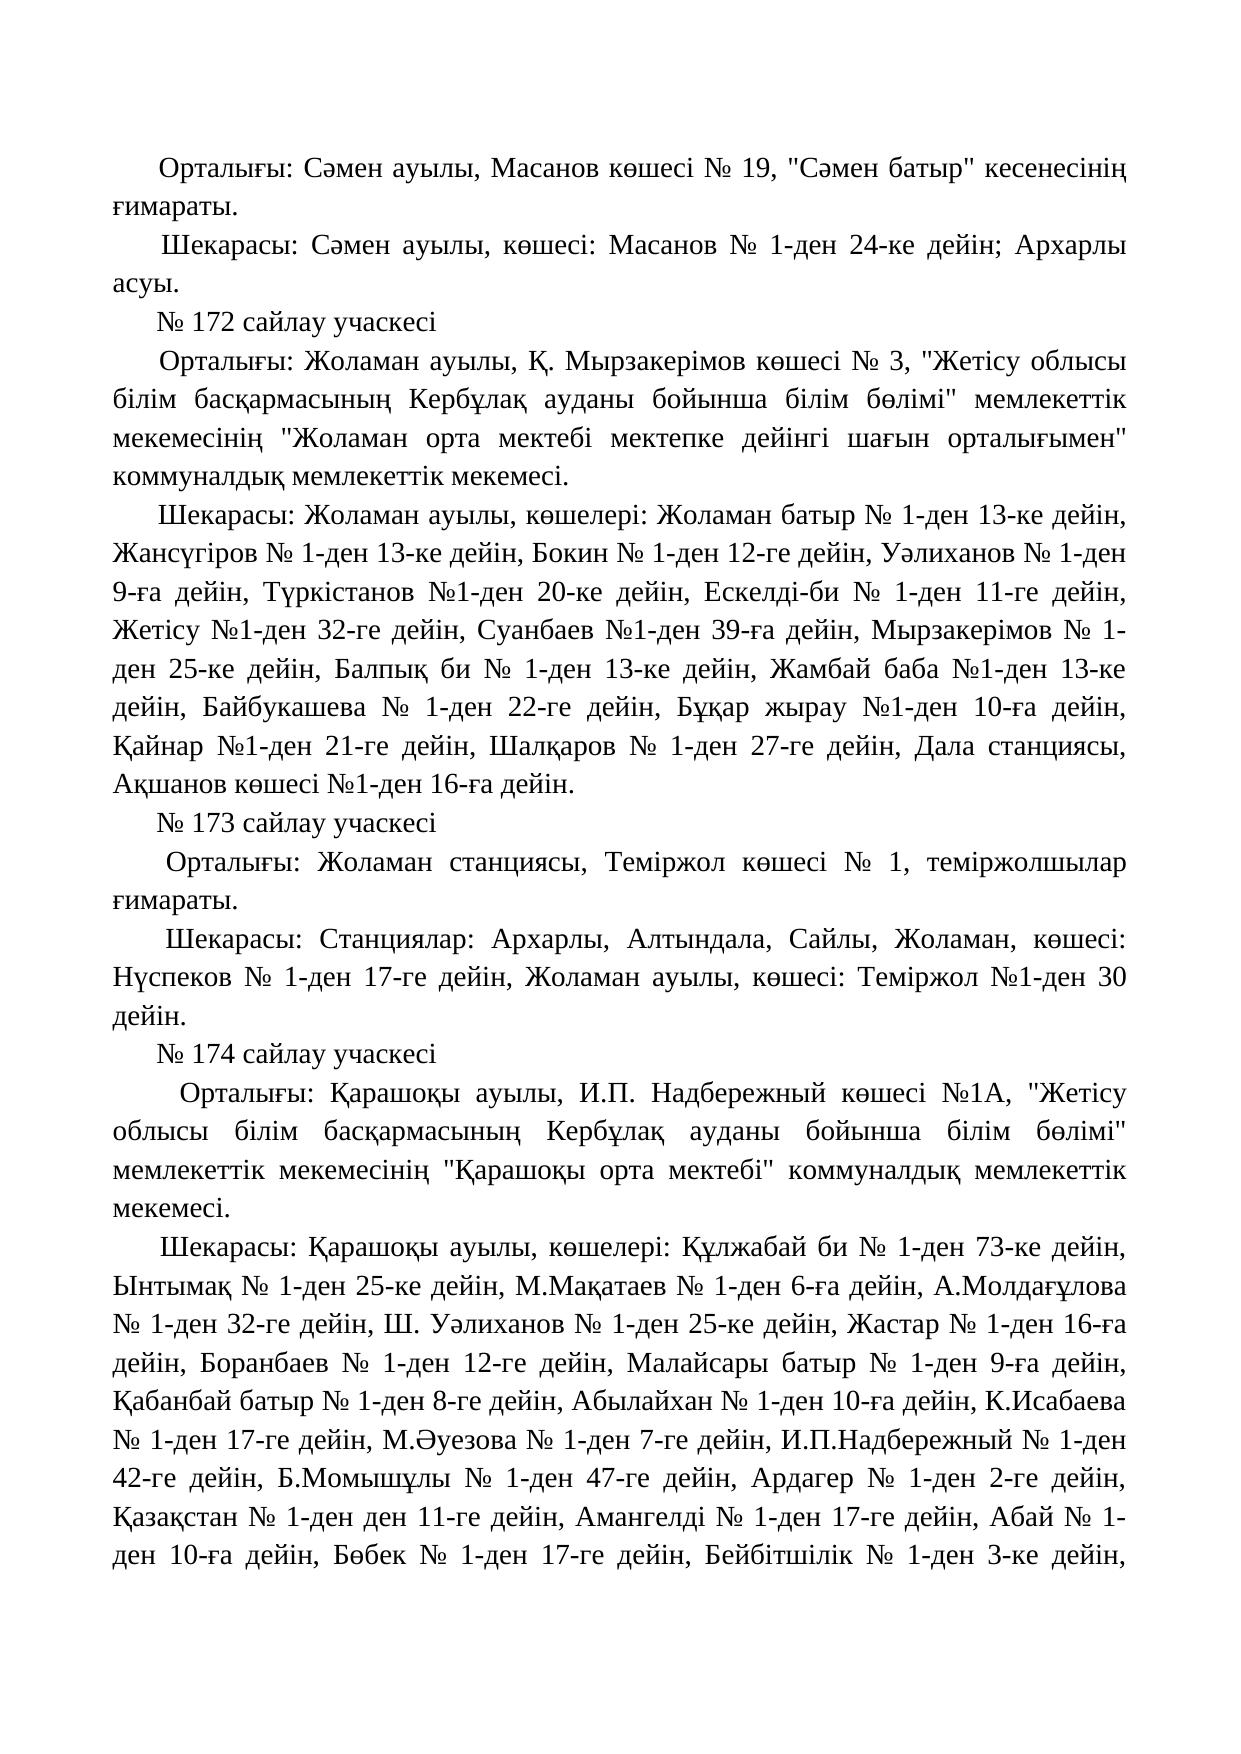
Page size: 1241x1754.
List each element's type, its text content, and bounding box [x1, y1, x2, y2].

text Орталығы: Қарашоқы ауылы, И.П. Надбережный көшесі №1А, "Жетісу облысы білім басқармасының Кербұлақ ауданы бойынша білім бөлімі" мемлекеттік мекемесінің "Қарашоқы орта мектебі" коммуналдық мемлекеттік мекемесі. [112, 1075, 1128, 1224]
text Орталығы: Сәмен ауылы, Масанов көшесі № 19, "Сәмен батыр" кесенесінің ғимараты. [112, 150, 1128, 222]
text Шекарасы: Жоламан ауылы, көшелері: Жоламан батыр № 1-ден 13-ке дейін, Жансүгіров № 1-ден 13-ке дейін, Бокин № 1-ден 12-ге дейін, Уәлиханов № 1-ден 9-ға дейін, Түркістанов №1-ден 20-ке дейін, Ескелді-би № 1-ден 11-ге дейін, Жетісу №1-ден 32-ге дейін, Суанбаев №1-ден 39-ға дейін, Мырзакерімов № 1-ден 25-ке дейін, Балпық би № 1-ден 13-ке дейін, Жамбай баба №1-ден 13-ке дейін, Байбукашева № 1-ден 22-ге дейін, Бұқар жырау №1-ден 10-ға дейін, Қайнар №1-ден 21-ге дейін, Шалқаров № 1-ден 27-ге дейін, Дала станциясы, Ақшанов көшесі №1-ден 16-ға дейін. [112, 497, 1128, 800]
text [112, 1229, 1128, 1571]
text Шекарасы: Станциялар: Архарлы, Алтындала, Сайлы, Жоламан, көшесі: Нүспеков № 1-ден 17-ге дейін, Жоламан ауылы, көшесі: Теміржол №1-ден 30 дейін. [112, 921, 1128, 1031]
text Шекарасы: Сәмен ауылы, көшесі: Масанов № 1-ден 24-ке дейін; Архарлы асуы. [112, 227, 1128, 299]
text № 173 сайлау учаскесі [112, 805, 1128, 839]
text Орталығы: Жоламан станциясы, Теміржол көшесі № 1, теміржолшылар ғимараты. [112, 844, 1128, 916]
text № 172 сайлау учаскесі [112, 304, 1128, 338]
text Орталығы: Жоламан ауылы, Қ. Мырзакерімов көшесі № 3, "Жетісу облысы білім басқармасының Кербұлақ ауданы бойынша білім бөлімі" мемлекеттік мекемесінің "Жоламан орта мектебі мектепке дейінгі шағын орталығымен" коммуналдық мемлекеттік мекемесі. [112, 343, 1128, 492]
text № 174 сайлау учаскесі [112, 1036, 1128, 1070]
